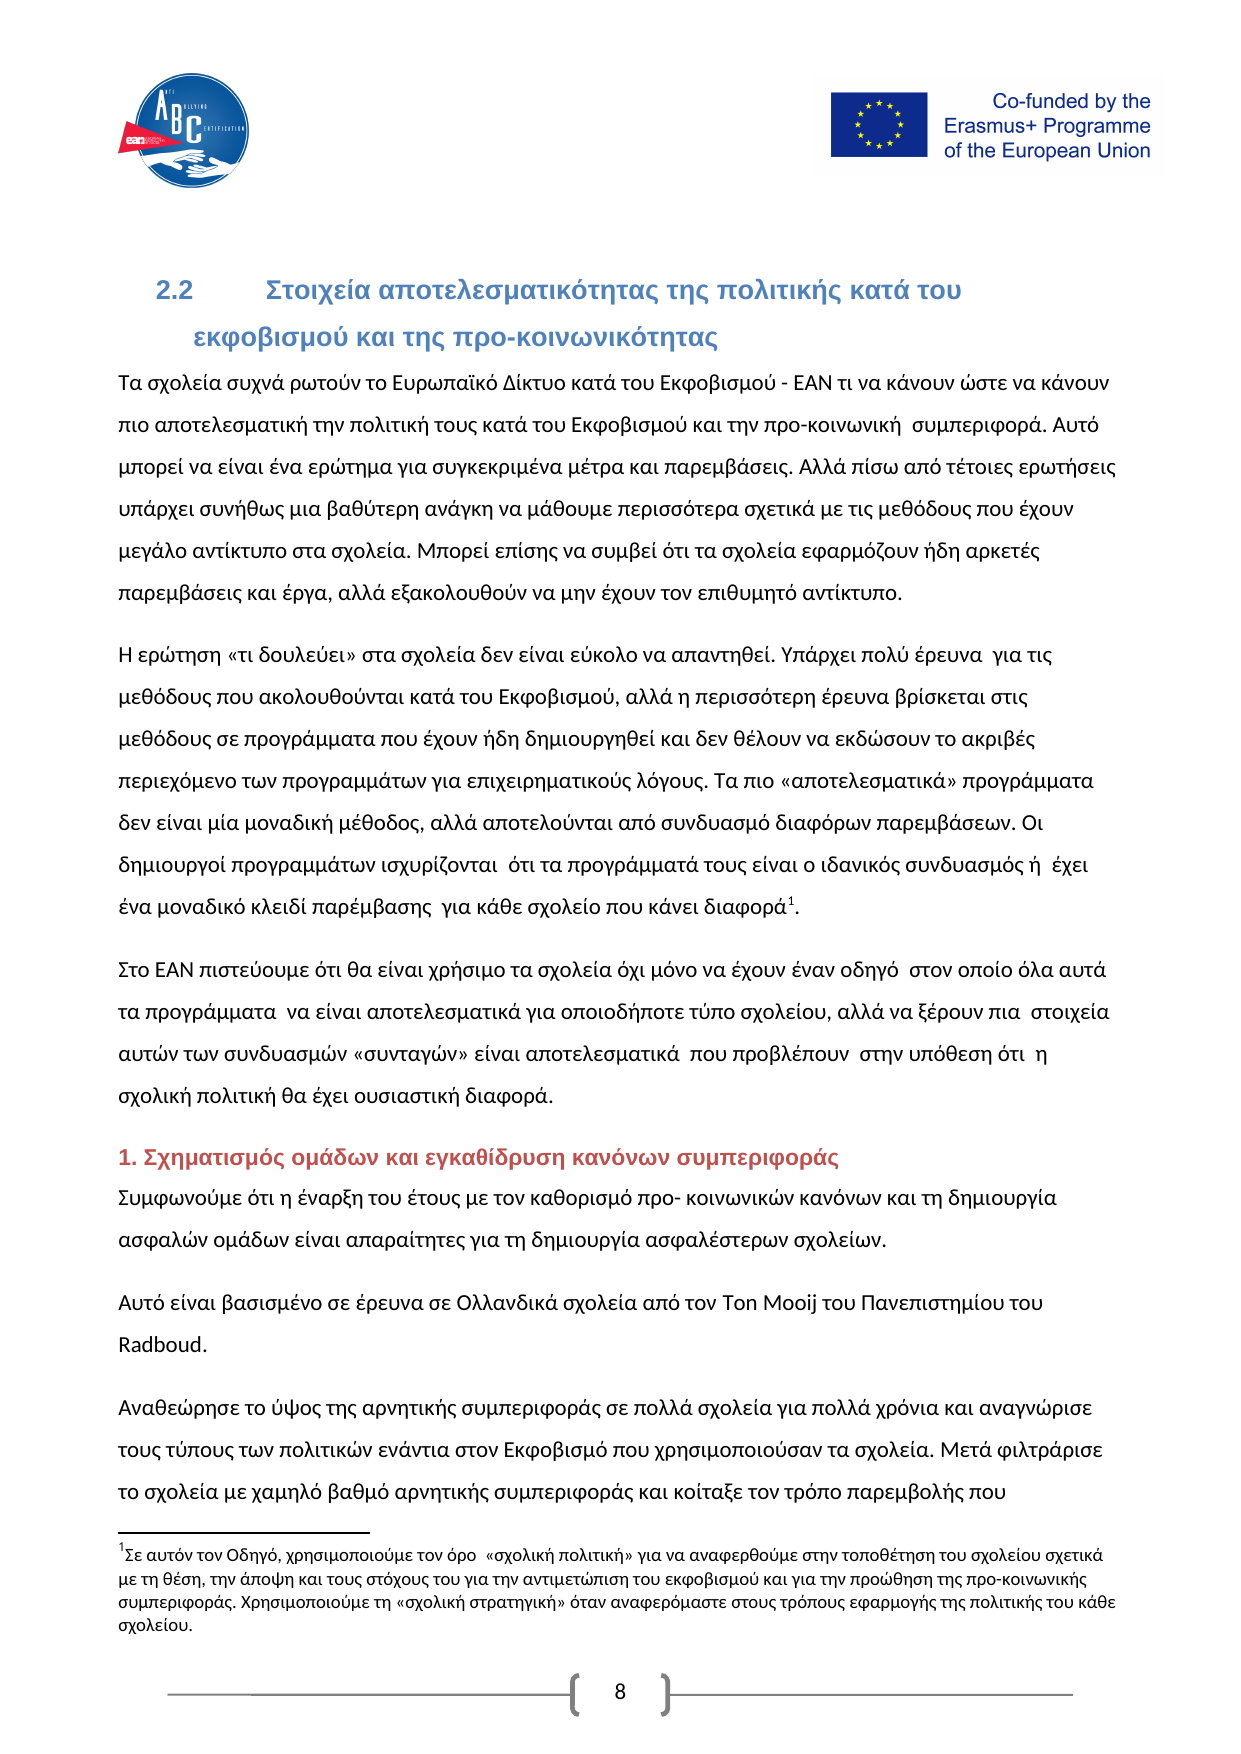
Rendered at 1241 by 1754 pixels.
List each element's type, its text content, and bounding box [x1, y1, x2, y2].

text Η ερώτηση «τι δουλεύει» στα σχολεία δεν είναι εύκολο να απαντηθεί. Υπάρχει πολύ έρευνα για τις μεθόδους που ακολουθούνται κατά του Εκφοβισμού, αλλά η περισσότερη έρευνα βρίσκεται στις μεθόδους σε προγράμματα που έχουν ήδη δημιουργηθεί και δεν θέλουν να εκδώσουν το ακριβές περιεχόμενο των προγραμμάτων για επιχειρηματικούς λόγους. Τα πιο «αποτελεσματικά» προγράμματα δεν είναι μία μοναδική μέθοδος, αλλά αποτελούνται από συνδυασμό διαφόρων παρεμβάσεων. Οι δημιουργοί προγραμμάτων ισχυρίζονται ότι τα προγράμματά τους είναι ο ιδανικός συνδυασμός ή έχει ένα μοναδικό κλειδί παρέμβασης για κάθε σχολείο που κάνει διαφορά. [118, 641, 1122, 920]
picture [811, 74, 1167, 176]
text Τα σχολεία συχνά ρωτούν το Ευρωπαϊκό Δίκτυο κατά του Εκφοβισμού - ΕΑΝ τι να κάνουν ώστε να κάνουν πιο αποτελεσματική την πολιτική τους κατά του Εκφοβισμού και την προ-κοινωνική συμπεριφορά. Αυτό μπορεί να είναι ένα ερώτημα για συγκεκριμένα μέτρα και παρεμβάσεις. Αλλά πίσω από τέτοιες ερωτήσεις υπάρχει συνήθως μια βαθύτερη ανάγκη να μάθουμε περισσότερα σχετικά με τις μεθόδους που έχουν μεγάλο αντίκτυπο στα σχολεία. Μπορεί επίσης να συμβεί ότι τα σχολεία εφαρμόζουν ήδη αρκετές παρεμβάσεις και έργα, αλλά εξακολουθούν να μην έχουν τον επιθυμητό αντίκτυπο. [118, 368, 1122, 606]
picture [118, 73, 250, 188]
text Συμφωνούμε ότι η έναρξη του έτους με τον καθορισμό προ- κοινωνικών κανόνων και τη δημιουργία ασφαλών ομάδων είναι απαραίτητες για τη δημιουργία ασφαλέστερων σχολείων. [118, 1183, 1122, 1253]
subtitle 1. Σχηματισμός ομάδων και εγκαθίδρυση κανόνων συμπεριφοράς [118, 1144, 1122, 1170]
text Στο ΕΑΝ πιστεύουμε ότι θα είναι χρήσιμο τα σχολεία όχι μόνο να έχουν έναν οδηγό στον οποίο όλα αυτά τα προγράμματα να είναι αποτελεσματικά για οποιοδήποτε τύπο σχολείου, αλλά να ξέρουν πια στοιχεία αυτών των συνδυασμών «συνταγών» είναι αποτελεσματικά που προβλέπουν στην υπόθεση ότι η σχολική πολιτική θα έχει ουσιαστική διαφορά. [118, 955, 1122, 1109]
list Στοιχεία αποτελεσματικότητας της πολιτικής κατά του εκφοβισμού και της προ-κοινωνικότητας [156, 274, 1122, 352]
text Αυτό είναι βασισμένο σε έρευνα σε Ολλανδικά σχολεία από τον Ton Mooij του Πανεπιστημίου του Radboud. [118, 1288, 1122, 1358]
